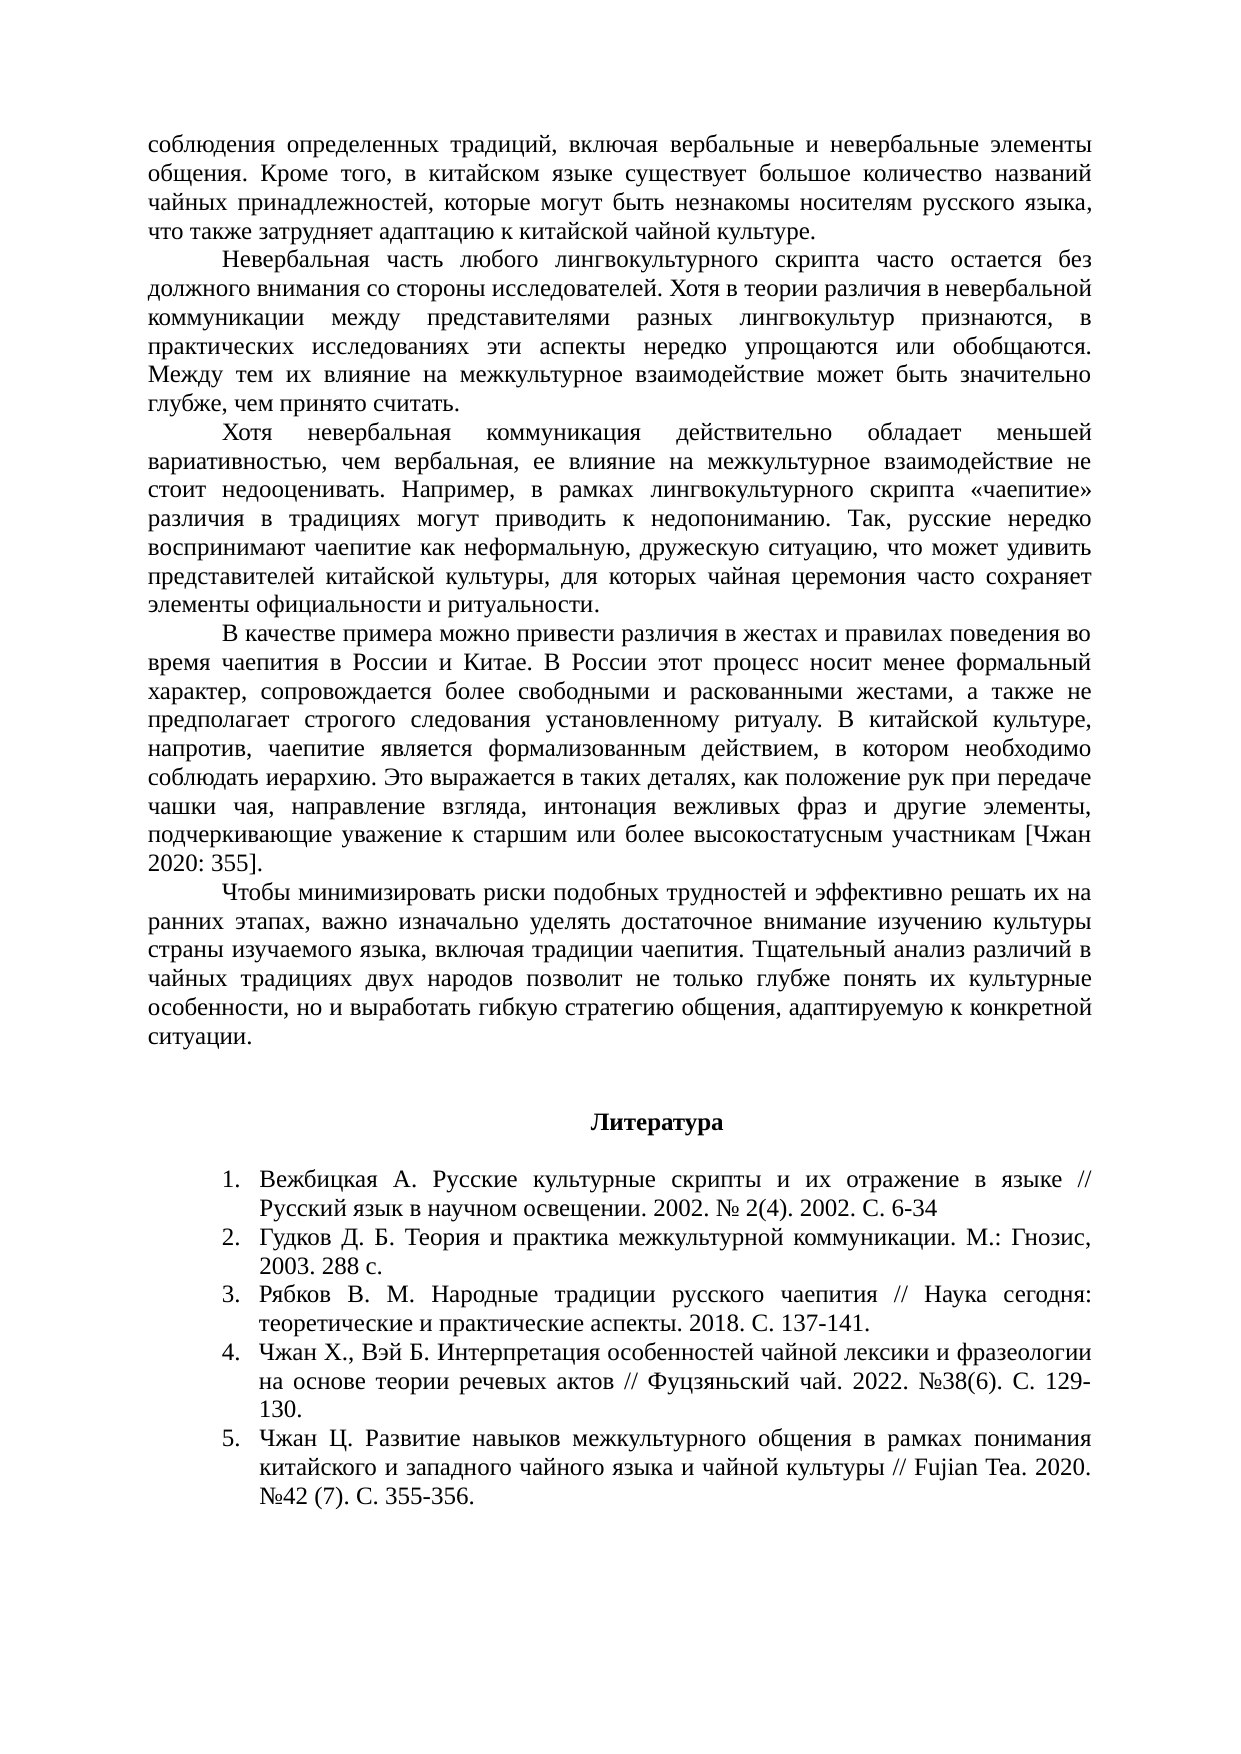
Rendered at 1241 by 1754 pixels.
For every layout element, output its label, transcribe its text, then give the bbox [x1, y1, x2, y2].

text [148, 129, 1092, 244]
list Гудков Д. Б. Теория и практика межкультурной коммуникации. М.: Гнозис, 2003. 288 с. [222, 1222, 1092, 1279]
text В качестве примера можно привести различия в жестах и правилах поведения во время чаепития в России и Китае. В России этот процесс носит менее формальный характер, сопровождается более свободными и раскованными жестами, а также не предполагает строгого следования установленному ритуалу. В китайской культуре, напротив, чаепитие является формализованным действием, в котором необходимо соблюдать иерархию. Это выражается в таких деталях, как положение рук при передаче чашки чая, направление взгляда, интонация вежливых фраз и другие элементы, подчеркивающие уважение к старшим или более высокостатусным участникам [Чжан 2020: 355]. [148, 618, 1092, 877]
list Чжан Х., Вэй Б. Интерпретация особенностей чайной лексики и фразеологии на основе теории речевых актов // Фуцзяньский чай. 2022. №38(6). С. 129-130. [222, 1337, 1092, 1423]
list Вежбицкая А. Русские культурные скрипты и их отражение в языке // Русский язык в научном освещении. 2002. № 2(4). 2002. С. 6-34 [222, 1164, 1092, 1222]
text Хотя невербальная коммуникация действительно обладает меньшей вариативностью, чем вербальная, ее влияние на межкультурное взаимодействие не стоит недооценивать. Например, в рамках лингвокультурного скрипта «чаепитие» различия в традициях могут приводить к недопониманию. Так, русские нередко воспринимают чаепитие как неформальную, дружескую ситуацию, что может удивить представителей китайской культуры, для которых чайная церемония часто сохраняет элементы официальности и ритуальности. [148, 417, 1092, 618]
list Рябков В. М. Народные традиции русского чаепития // Наука сегодня: теоретические и практические аспекты. 2018. С. 137-141. [222, 1279, 1092, 1337]
list Чжан Ц. Развитие навыков межкультурного общения в рамках понимания китайского и западного чайного языка и чайной культуры // Fujian Tea. 2020. №42 (7). С. 355-356. [222, 1423, 1092, 1509]
text Чтобы минимизировать риски подобных трудностей и эффективно решать их на ранних этапах, важно изначально уделять достаточное внимание изучению культуры страны изучаемого языка, включая традиции чаепития. Тщательный анализ различий в чайных традициях двух народов позволит не только глубже понять их культурные особенности, но и выработать гибкую стратегию общения, адаптируемую к конкретной ситуации. [148, 877, 1092, 1049]
text Невербальная часть любого лингвокультурного скрипта часто остается без должного внимания со стороны исследователей. Хотя в теории различия в невербальной коммуникации между представителями разных лингвокультур признаются, в практических исследованиях эти аспекты нередко упрощаются или обобщаются. Между тем их влияние на межкультурное взаимодействие может быть значительно глубже, чем принято считать. [148, 244, 1092, 417]
text Литература [148, 1107, 1092, 1136]
